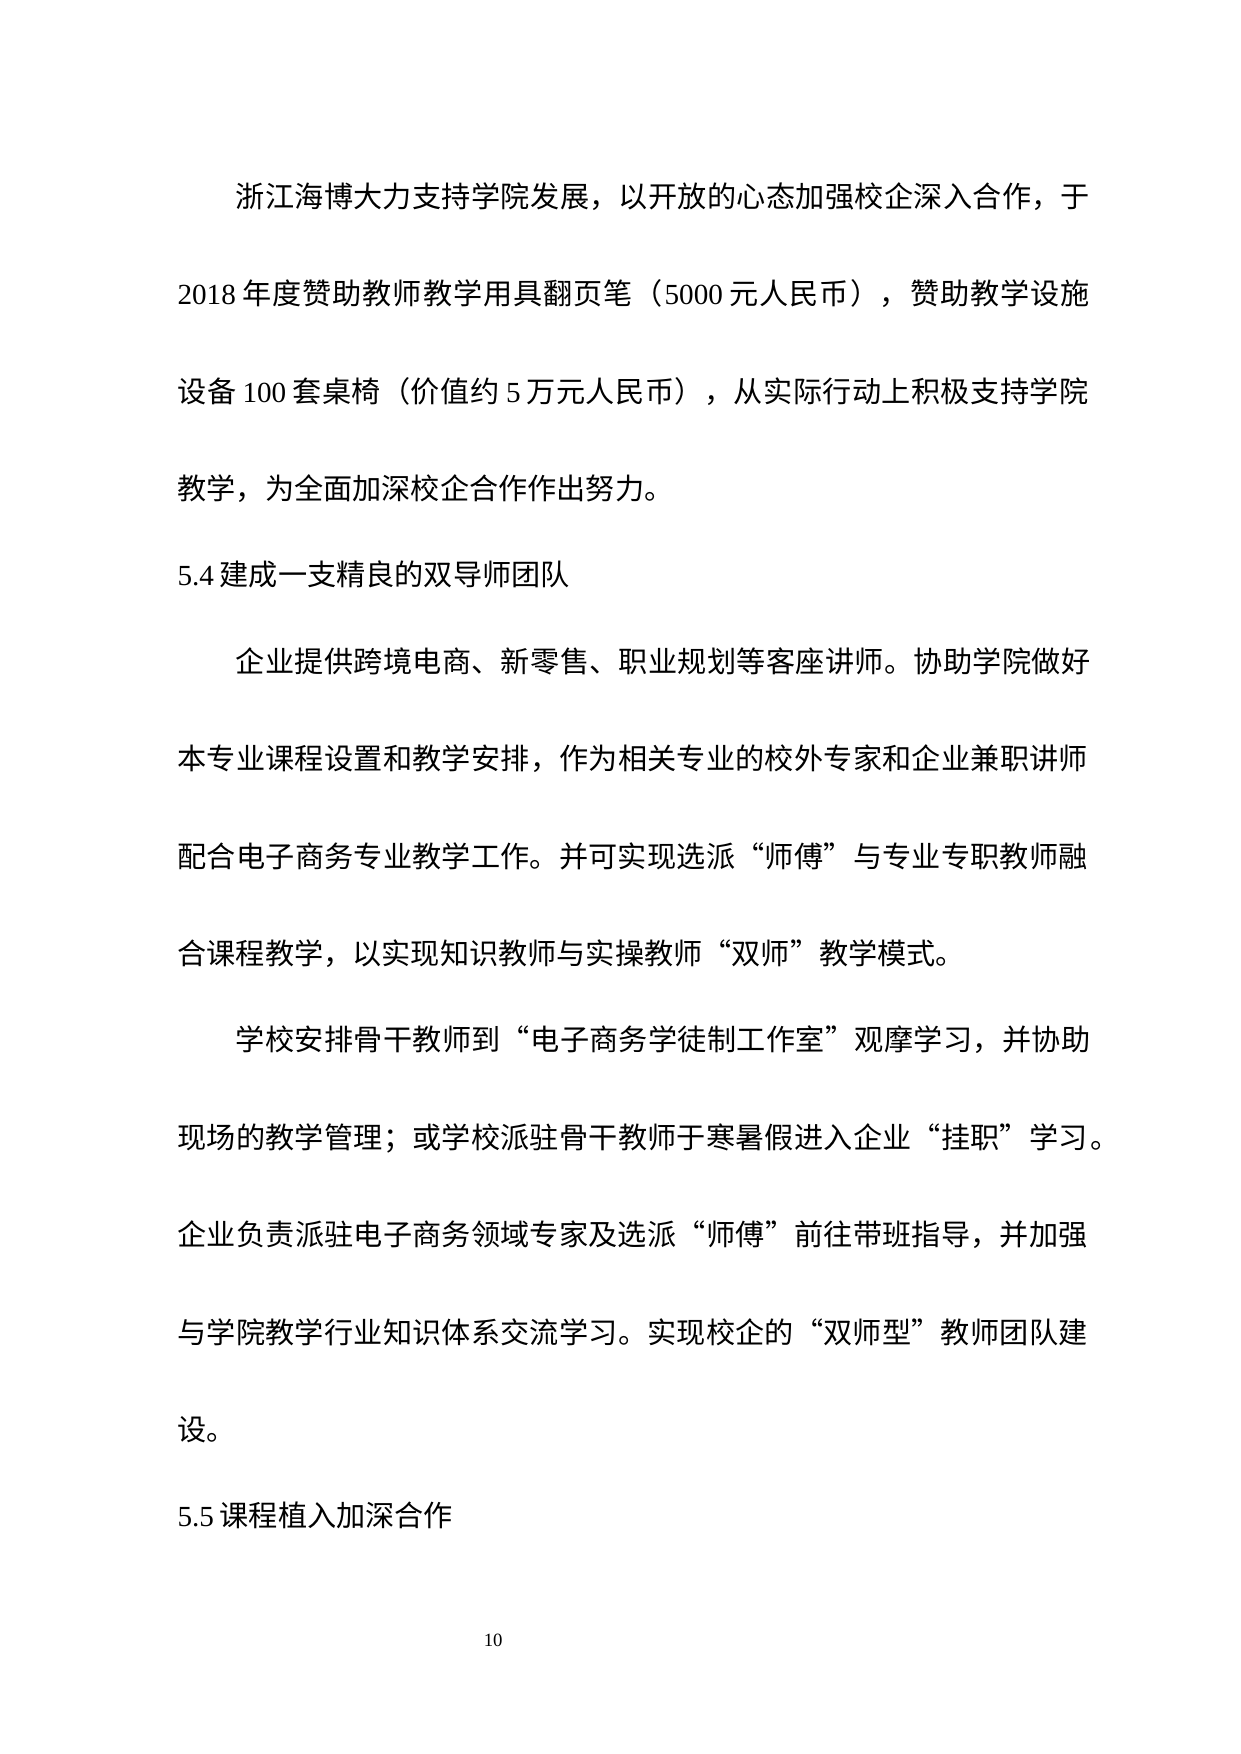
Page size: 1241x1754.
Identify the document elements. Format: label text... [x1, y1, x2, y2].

text 企业提供跨境电商、新零售、职业规划等客座讲师。协助学院做好本专业课程设置和教学安排，作为相关专业的校外专家和企业兼职讲师配合电子商务专业教学工作。并可实现选派“师傅”与专业专职教师融合课程教学，以实现知识教师与实操教师“双师”教学模式。 [177, 627, 1090, 984]
text 5.5课程植入加深合作 [177, 1482, 1090, 1547]
text 学校安排骨干教师到“电子商务学徒制工作室”观摩学习，并协助现场的教学管理；或学校派驻骨干教师于寒暑假进入企业“挂职”学习。企业负责派驻电子商务领域专家及选派“师傅”前往带班指导，并加强与学院教学行业知识体系交流学习。实现校企的“双师型”教师团队建设。 [177, 1005, 1090, 1460]
text 浙江海博大力支持学院发展，以开放的心态加强校企深入合作，于2018年度赞助教师教学用具翻页笔（5000元人民币），赞助教学设施设备100套桌椅（价值约5万元人民币），从实际行动上积极支持学院教学，为全面加深校企合作作出努力。 [177, 162, 1090, 519]
text 5.4建成一支精良的双导师团队 [177, 541, 1090, 606]
